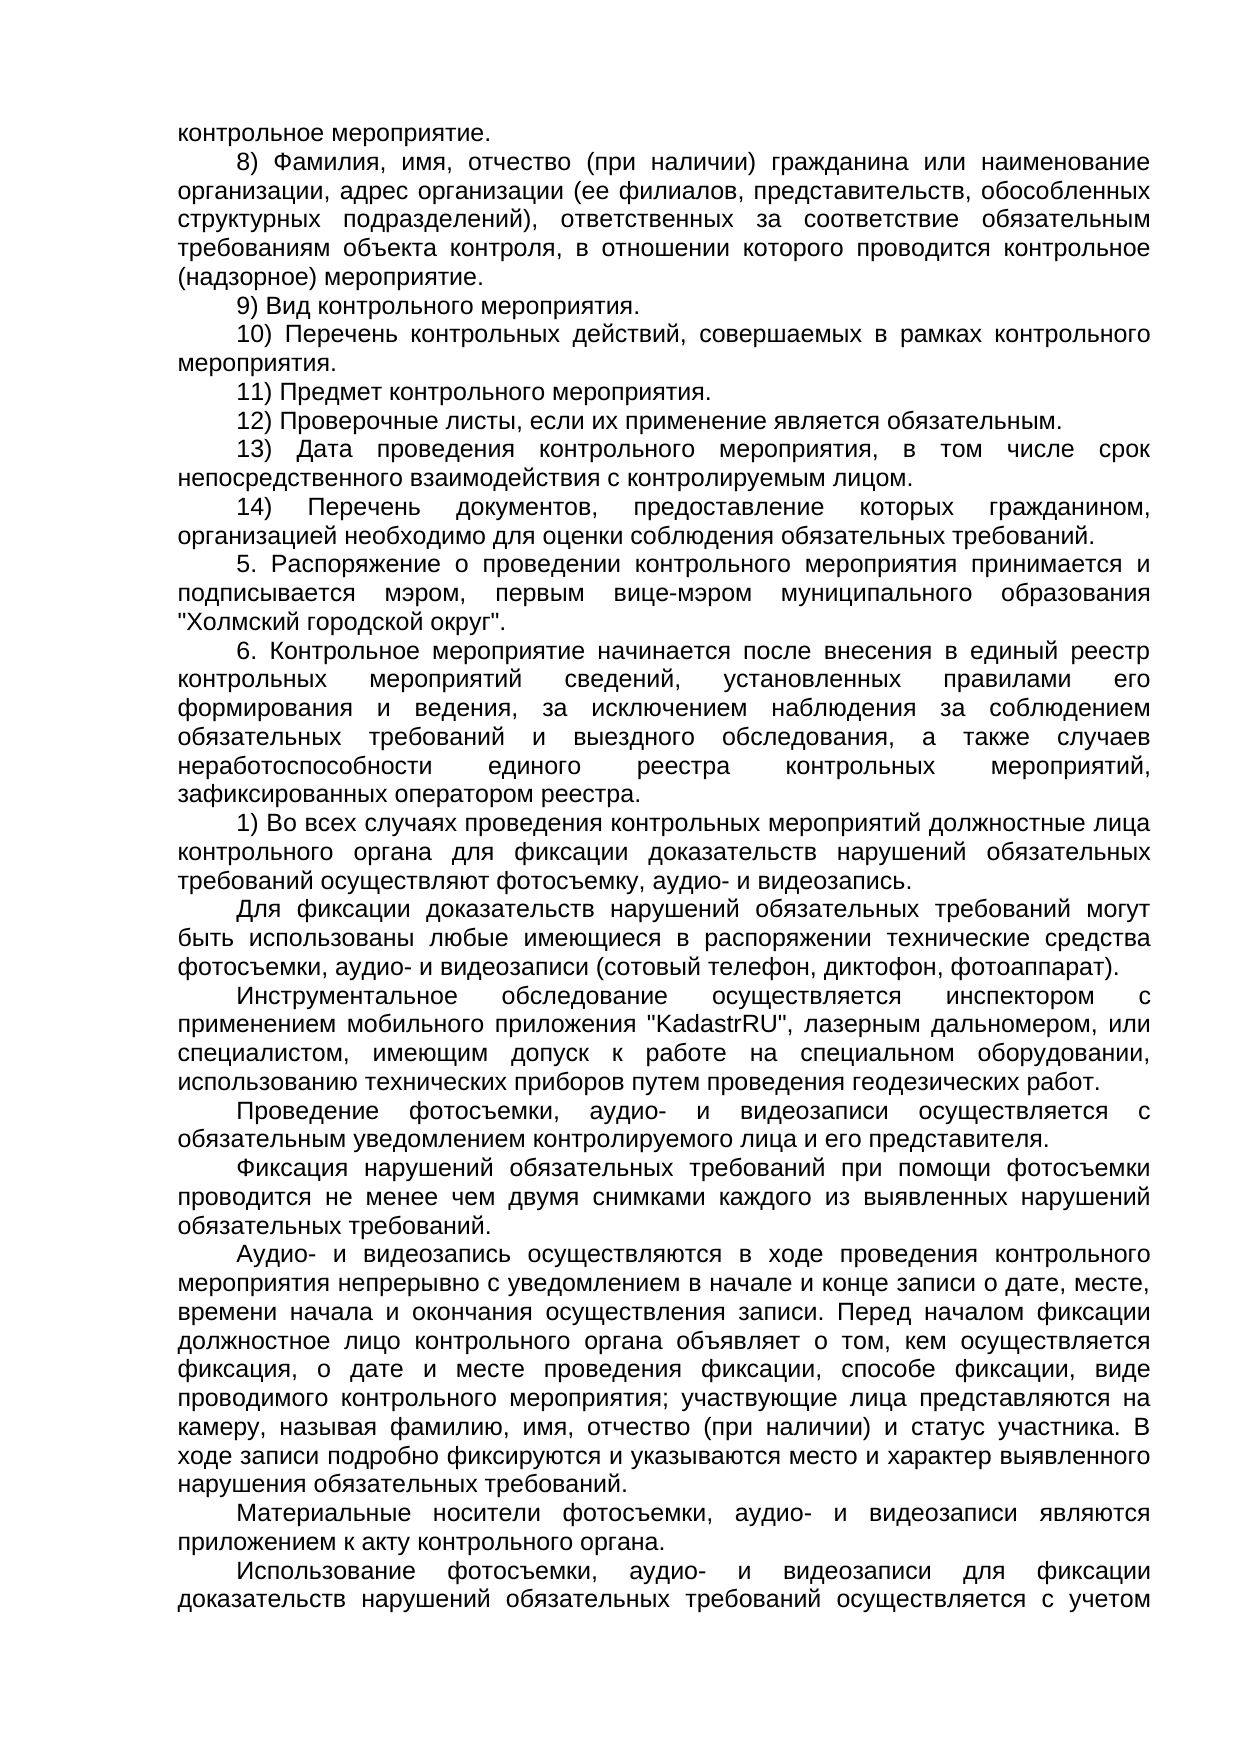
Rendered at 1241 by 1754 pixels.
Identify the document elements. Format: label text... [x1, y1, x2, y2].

text 6. Контрольное мероприятие начинается после внесения в единый реестр контрольных мероприятий сведений, установленных правилами его формирования и ведения, за исключением наблюдения за соблюдением обязательных требований и выездного обследования, а также случаев неработоспособности единого реестра контрольных мероприятий, зафиксированных оператором реестра. [177, 636, 1152, 808]
text 5. Распоряжение о проведении контрольного мероприятия принимается и подписывается мэром, первым вице-мэром муниципального образования "Холмский городской округ". [177, 549, 1152, 636]
text 9) Вид контрольного мероприятия. [177, 291, 1152, 319]
text Материальные носители фотосъемки, аудио- и видеозаписи являются приложением к акту контрольного органа. [177, 1498, 1152, 1556]
text 12) Проверочные листы, если их применение является обязательным. [177, 406, 1152, 434]
text Для фиксации доказательств нарушений обязательных требований могут быть использованы любые имеющиеся в распоряжении технические средства фотосъемки, аудио- и видеозаписи (сотовый телефон, диктофон, фотоаппарат). [177, 894, 1152, 981]
text 10) Перечень контрольных действий, совершаемых в рамках контрольного мероприятия. [177, 319, 1152, 377]
text 8) Фамилия, имя, отчество (при наличии) гражданина или наименование организации, адрес организации (ее филиалов, представительств, обособленных структурных подразделений), ответственных за соответствие обязательным требованиям объекта контроля, в отношении которого проводится контрольное (надзорное) мероприятие. [177, 147, 1152, 291]
text Аудио- и видеозапись осуществляются в ходе проведения контрольного мероприятия непрерывно с уведомлением в начале и конце записи о дате, месте, времени начала и окончания осуществления записи. Перед началом фиксации должностное лицо контрольного органа объявляет о том, кем осуществляется фиксация, о дате и месте проведения фиксации, способе фиксации, виде проводимого контрольного мероприятия; участвующие лица представляются на камеру, называя фамилию, имя, отчество (при наличии) и статус участника. В ходе записи подробно фиксируются и указываются место и характер выявленного нарушения обязательных требований. [177, 1239, 1152, 1498]
text 14) Перечень документов, предоставление которых гражданином, организацией необходимо для оценки соблюдения обязательных требований. [177, 492, 1152, 549]
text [177, 118, 1152, 147]
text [177, 1556, 1152, 1613]
text Фиксация нарушений обязательных требований при помощи фотосъемки проводится не менее чем двумя снимками каждого из выявленных нарушений обязательных требований. [177, 1153, 1152, 1239]
text Проведение фотосъемки, аудио- и видеозаписи осуществляется с обязательным уведомлением контролируемого лица и его представителя. [177, 1096, 1152, 1153]
text 11) Предмет контрольного мероприятия. [177, 377, 1152, 406]
text 1) Во всех случаях проведения контрольных мероприятий должностные лица контрольного органа для фиксации доказательств нарушений обязательных требований осуществляют фотосъемку, аудио- и видеозапись. [177, 808, 1152, 894]
text 13) Дата проведения контрольного мероприятия, в том числе срок непосредственного взаимодействия с контролируемым лицом. [177, 434, 1152, 492]
text Инструментальное обследование осуществляется инспектором с применением мобильного приложения "KadastrRU", лазерным дальномером, или специалистом, имеющим допуск к работе на специальном оборудовании, использованию технических приборов путем проведения геодезических работ. [177, 981, 1152, 1096]
